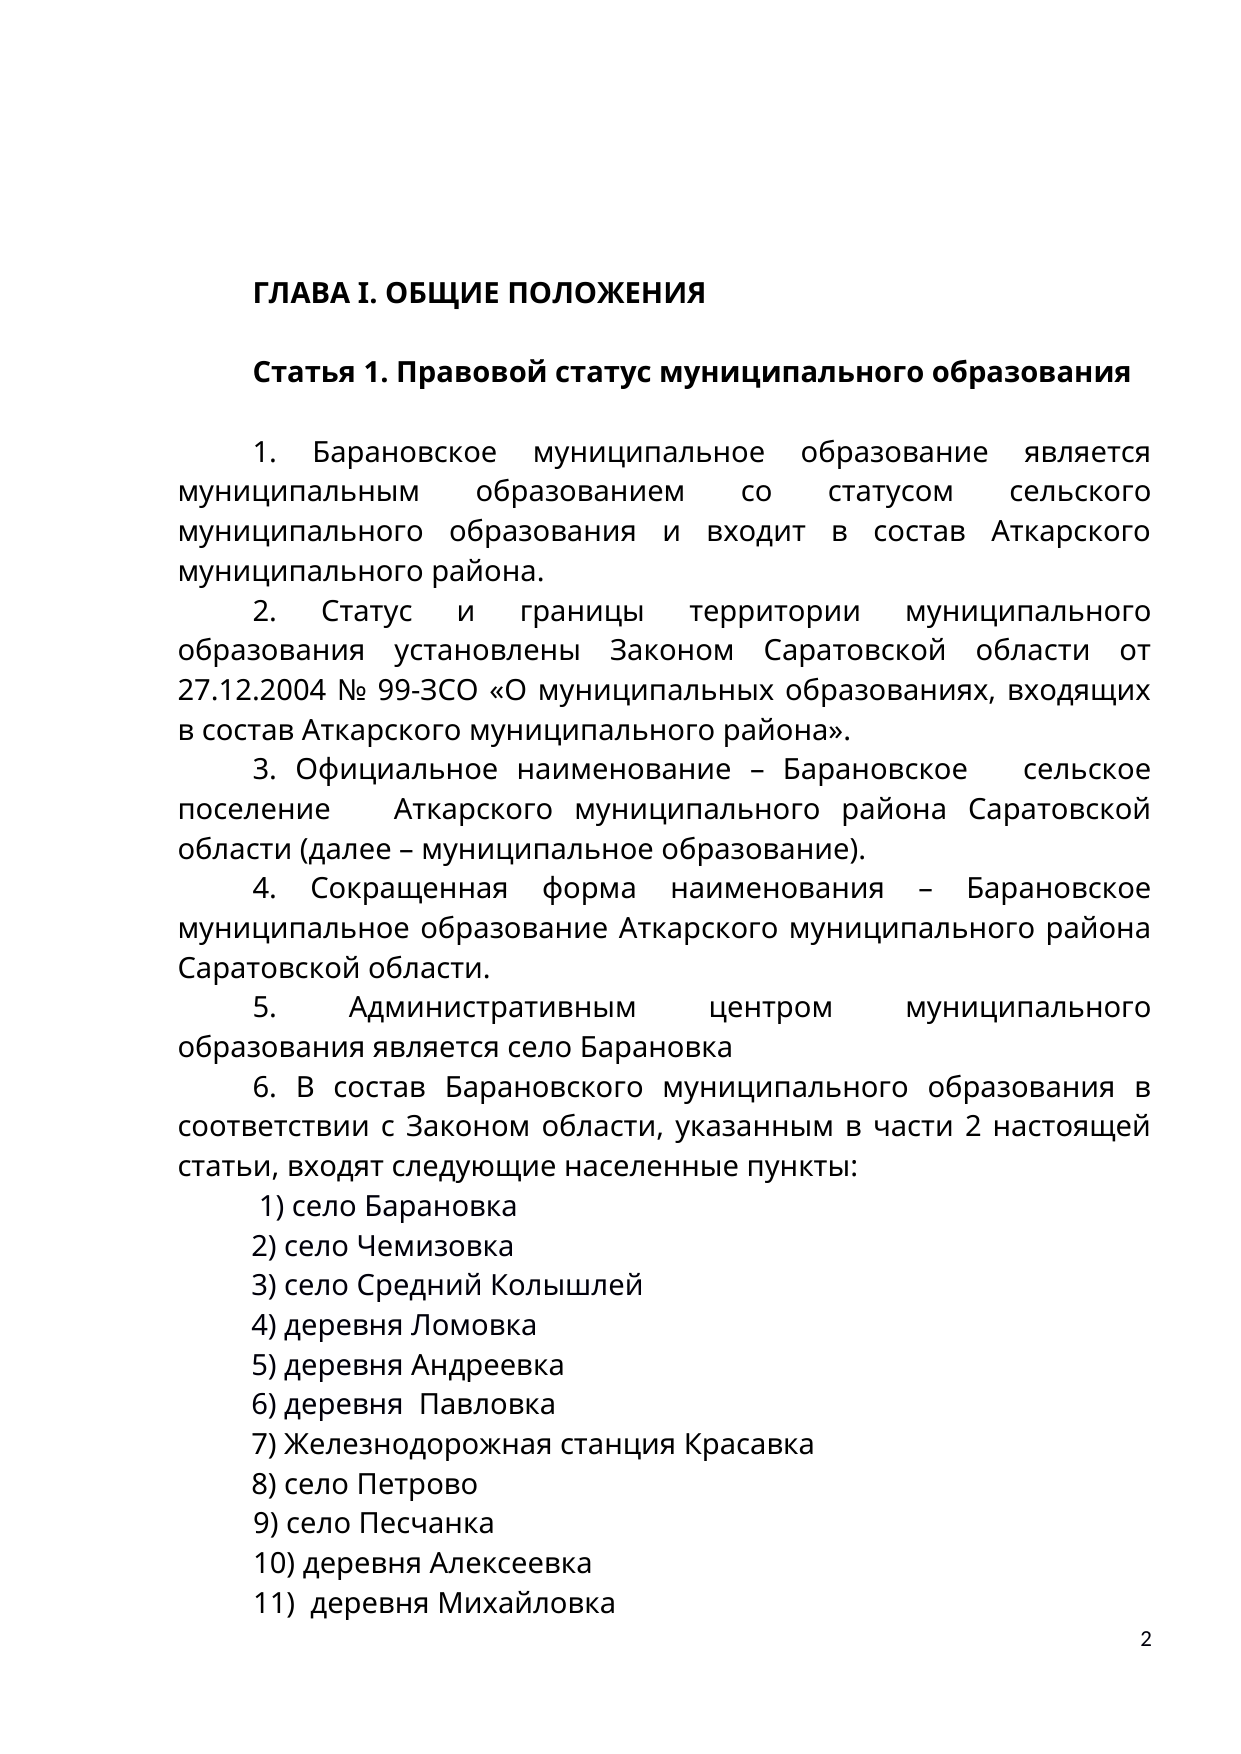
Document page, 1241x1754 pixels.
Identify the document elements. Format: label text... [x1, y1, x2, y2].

text 6) деревня Павловка [177, 1383, 1152, 1423]
text 7) Железнодорожная станция Красавка [177, 1423, 1152, 1463]
text 3. Официальное наименование – Барановское сельское поселение Аткарского муниципального района Саратовской области (далее – муниципальное образование). [177, 748, 1152, 868]
text 2. Статус и границы территории муниципального образования установлены Законом Саратовской области от 27.12.2004 № 99-ЗСО «О муниципальных образованиях, входящих в состав Аткарского муниципального района». [177, 590, 1152, 748]
text 6. В состав Барановского муниципального образования в соответствии с Законом области, указанным в части 2 настоящей статьи, входят следующие населенные пункты: [177, 1066, 1152, 1185]
text 4. Сокращенная форма наименования – Барановское муниципальное образование Аткарского муниципального района Саратовской области. [177, 868, 1152, 987]
text 8) село Петрово [177, 1463, 1152, 1503]
text 2) село Чемизовка [177, 1225, 1152, 1264]
text 4) деревня Ломовка [177, 1304, 1152, 1344]
text 11) деревня Михайловка [177, 1582, 1152, 1622]
text Статья 1. Правовой статус муниципального образования [177, 352, 1152, 391]
text 3) село Средний Колышлей [177, 1264, 1152, 1304]
text 10) деревня Алексеевка [177, 1542, 1152, 1582]
text ГЛАВА I. ОБЩИЕ ПОЛОЖЕНИЯ [177, 272, 1152, 312]
text 5) деревня Андреевка [177, 1344, 1152, 1383]
text 1) село Барановка [177, 1185, 1152, 1225]
text 9) село Песчанка [177, 1503, 1152, 1542]
text 5. Административным центром муниципального образования является село Барановка [177, 987, 1152, 1066]
text 1. Барановское муниципальное образование является муниципальным образованием со статусом сельского муниципального образования и входит в состав Аткарского муниципального района. [177, 431, 1152, 590]
